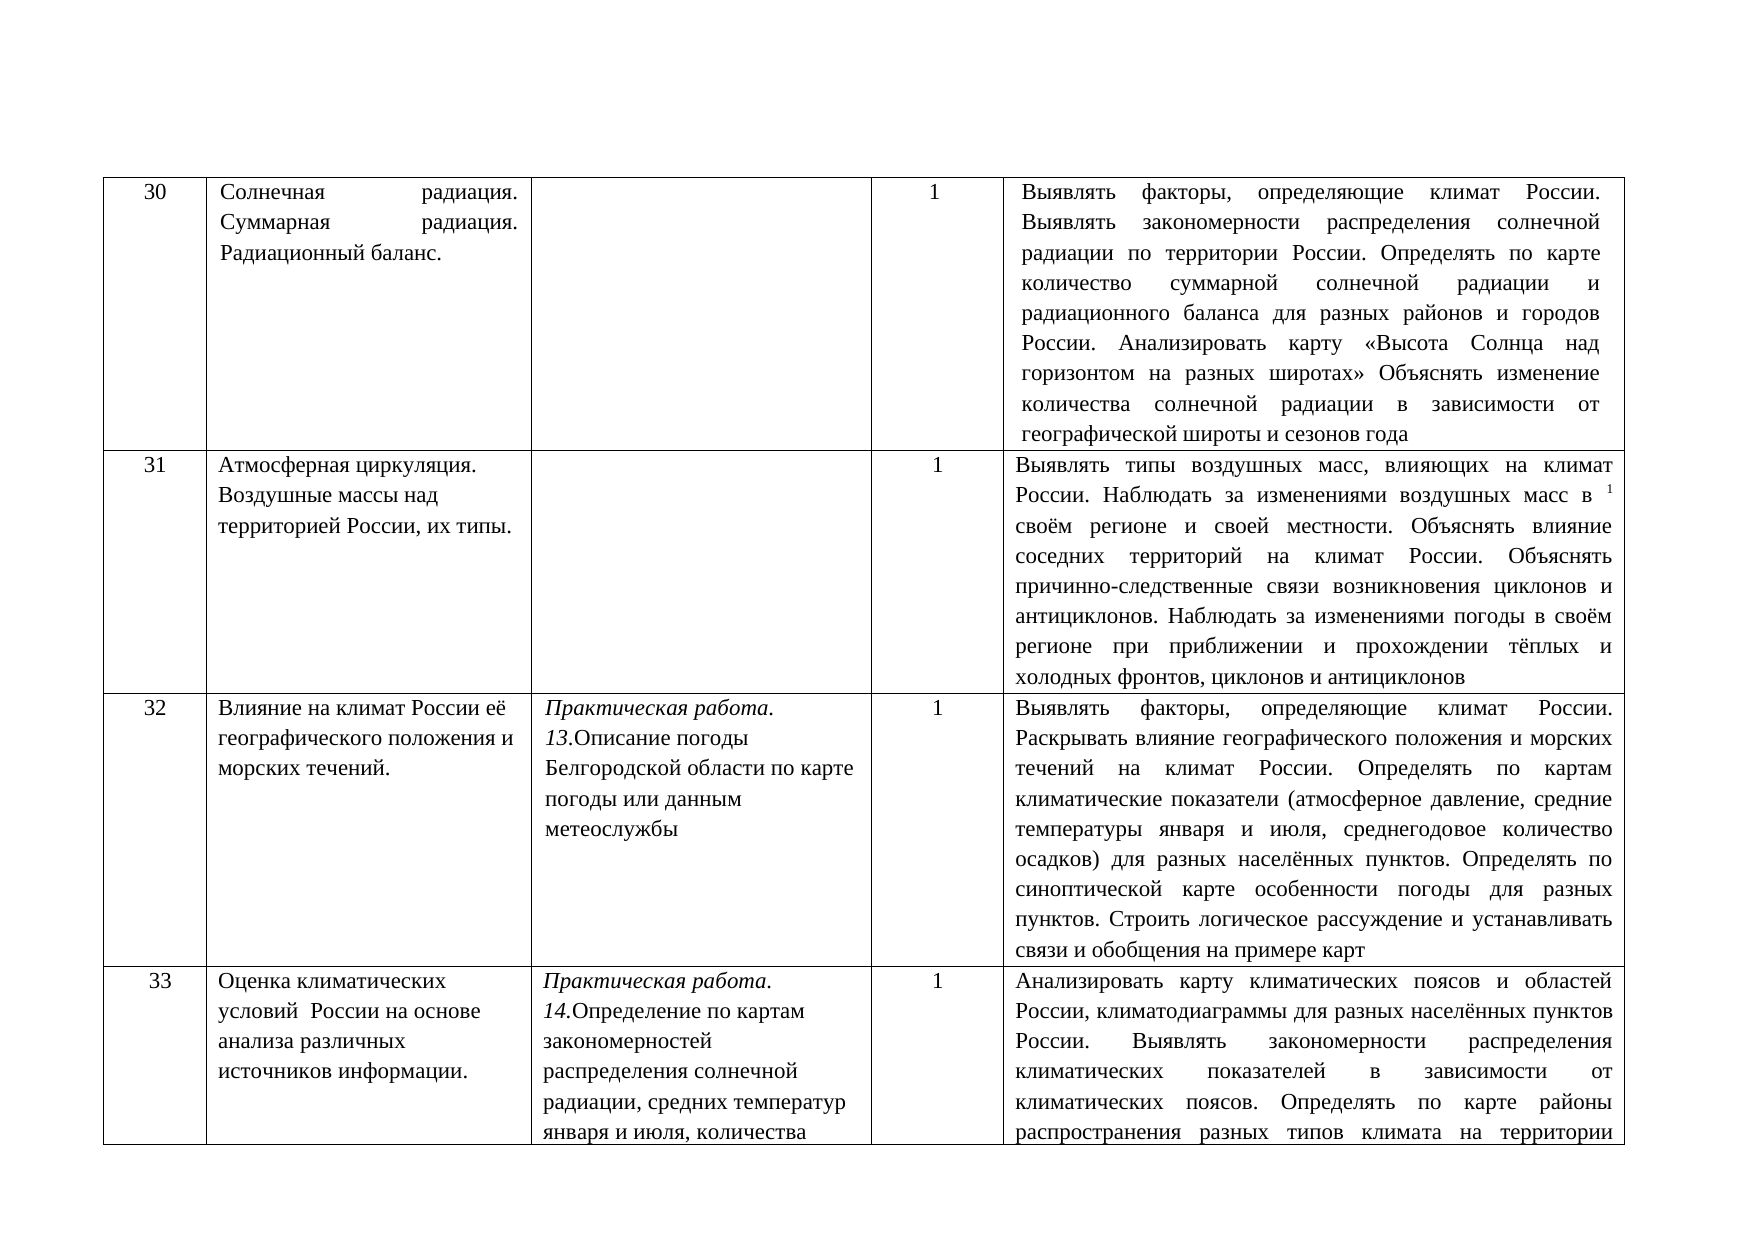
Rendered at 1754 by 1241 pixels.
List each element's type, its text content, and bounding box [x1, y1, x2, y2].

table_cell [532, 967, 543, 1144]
table_cell [532, 451, 871, 693]
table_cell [1004, 967, 1624, 1144]
table_cell Солнечная радиация. Суммарная радиация. Радиационный баланс. [207, 178, 531, 450]
table_cell 33 [104, 967, 206, 1144]
table_cell Практическая работа. 13.Описание погоды Белгородской области по карте погоды или данным метеослужбы [532, 694, 871, 966]
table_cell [207, 967, 531, 1144]
table_cell Атмосферная циркуляция. Воздушные массы над территорией России, их типы. [207, 451, 531, 693]
table_cell Выявлять факторы, определяющие климат России. Выявлять закономерности распределения солнечной радиации по территории России. Определять по карте количество суммарной солнечной радиации и радиационного баланса для разных районов и городов России. Анализировать карту «Высота Солнца над горизонтом на разных широтах» Объяснять изменение количества солнечной радиации в зависимости от географической широты и сезонов года [1004, 178, 1624, 450]
table_cell Выявлять типы воздушных масс, влияющих на климат России. Наблюдать за изменениями воздушных масс в 1 своём регионе и своей местности. Объяснять влияние соседних территорий на климат России. Объяснять причинно-следственные связи возникновения циклонов и антициклонов. Наблюдать за изменениями погоды в своём регионе при приближении и прохождении тёплых и холодных фронтов, циклонов и антициклонов [1004, 451, 1624, 693]
table_cell 30 [104, 178, 206, 450]
table_cell 1 [872, 694, 1003, 966]
table_cell Влияние на климат России её географического положения и морских течений. [207, 694, 531, 966]
table_cell 31 [104, 451, 206, 693]
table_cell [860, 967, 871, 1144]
table_cell 1 [872, 451, 1003, 693]
table_cell 1 [872, 967, 1003, 1144]
table_cell 32 [104, 694, 206, 966]
table_cell 1 [872, 178, 1003, 450]
table_cell Выявлять факторы, определяющие климат России. Раскрывать влияние географического положения и морских течений на климат России. Определять по картам климатические показатели (атмосферное давление, средние температуры января и июля, среднегодовое количество осадков) для разных населённых пунктов. Определять по синоптической карте особенности погоды для разных пунктов. Строить логическое рассуждение и устанавливать связи и обобщения на примере карт [1004, 694, 1624, 966]
table_cell [532, 178, 871, 450]
